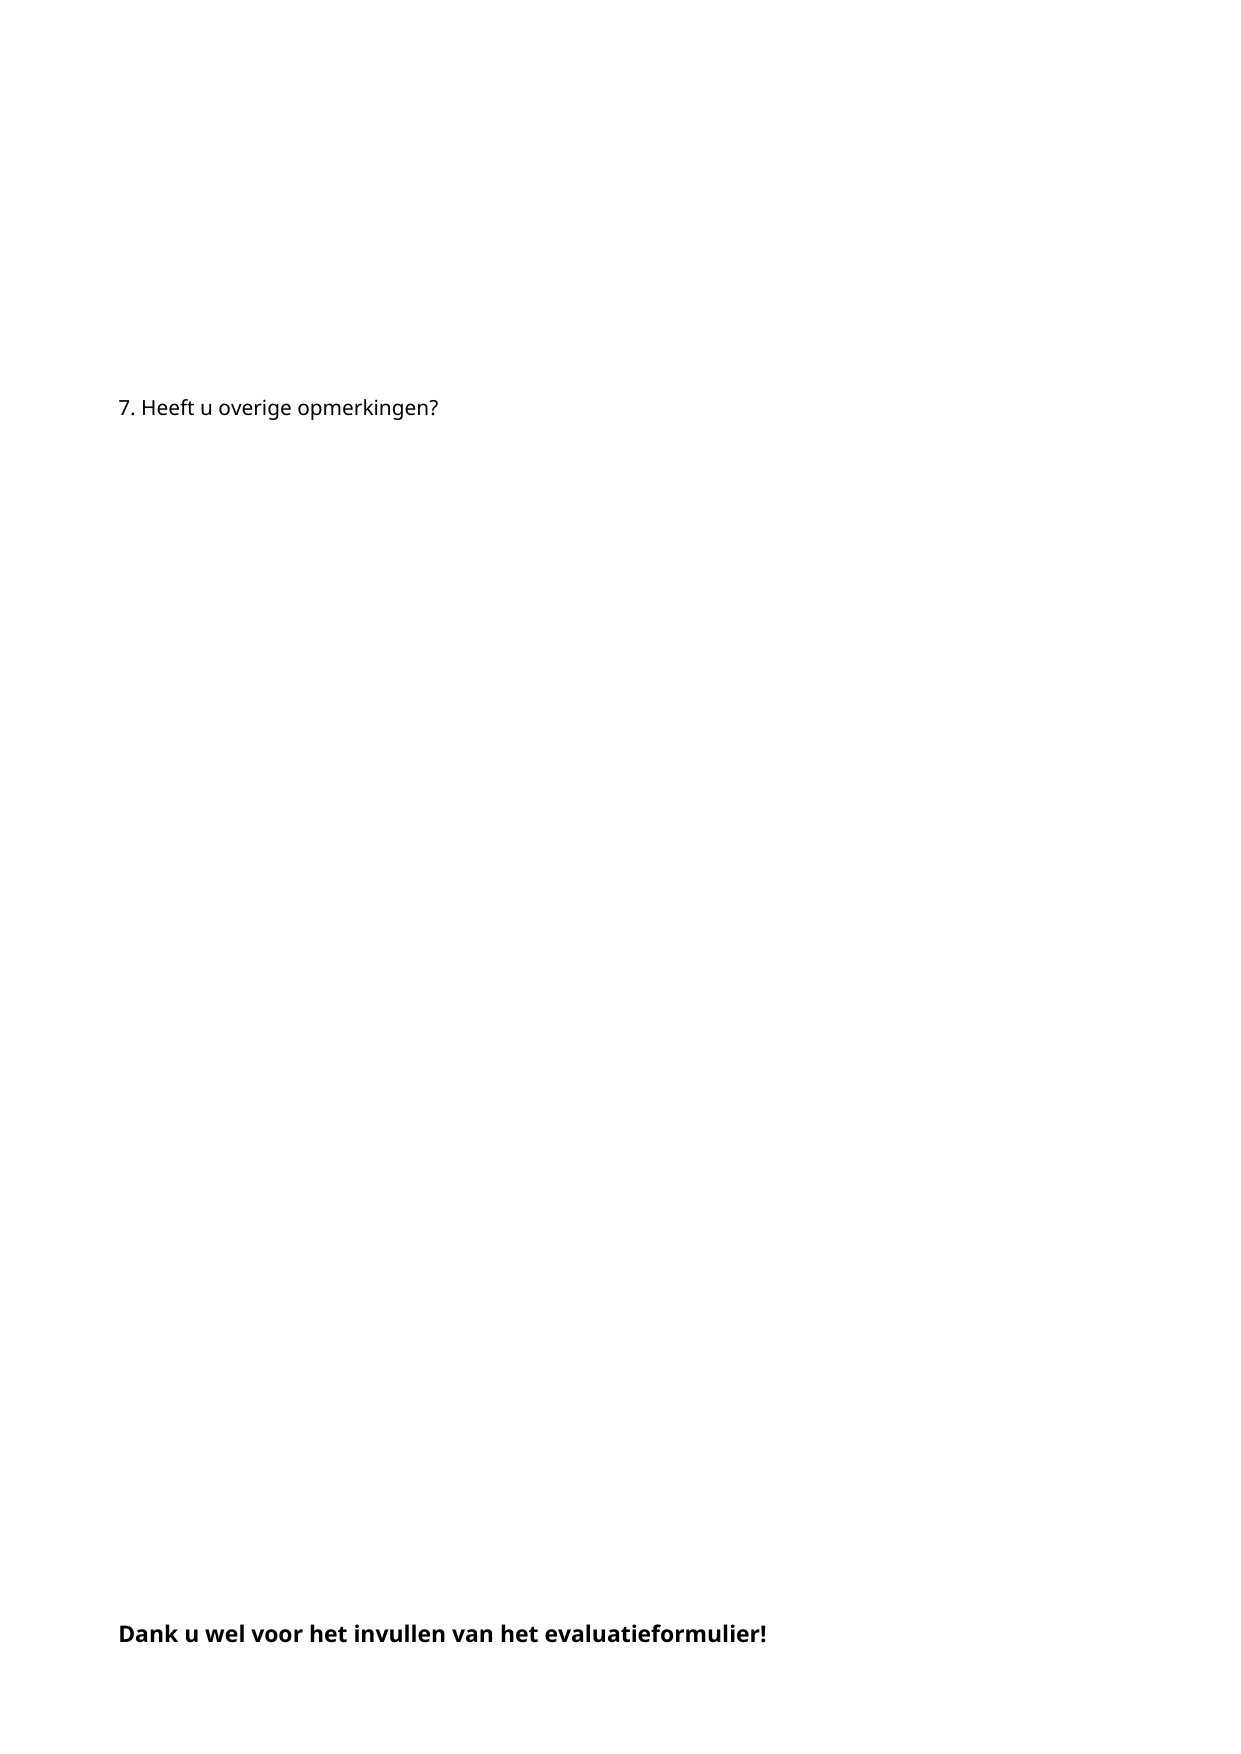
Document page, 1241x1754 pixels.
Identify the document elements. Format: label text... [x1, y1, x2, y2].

text 7. Heeft u overige opmerkingen? [118, 393, 1092, 422]
